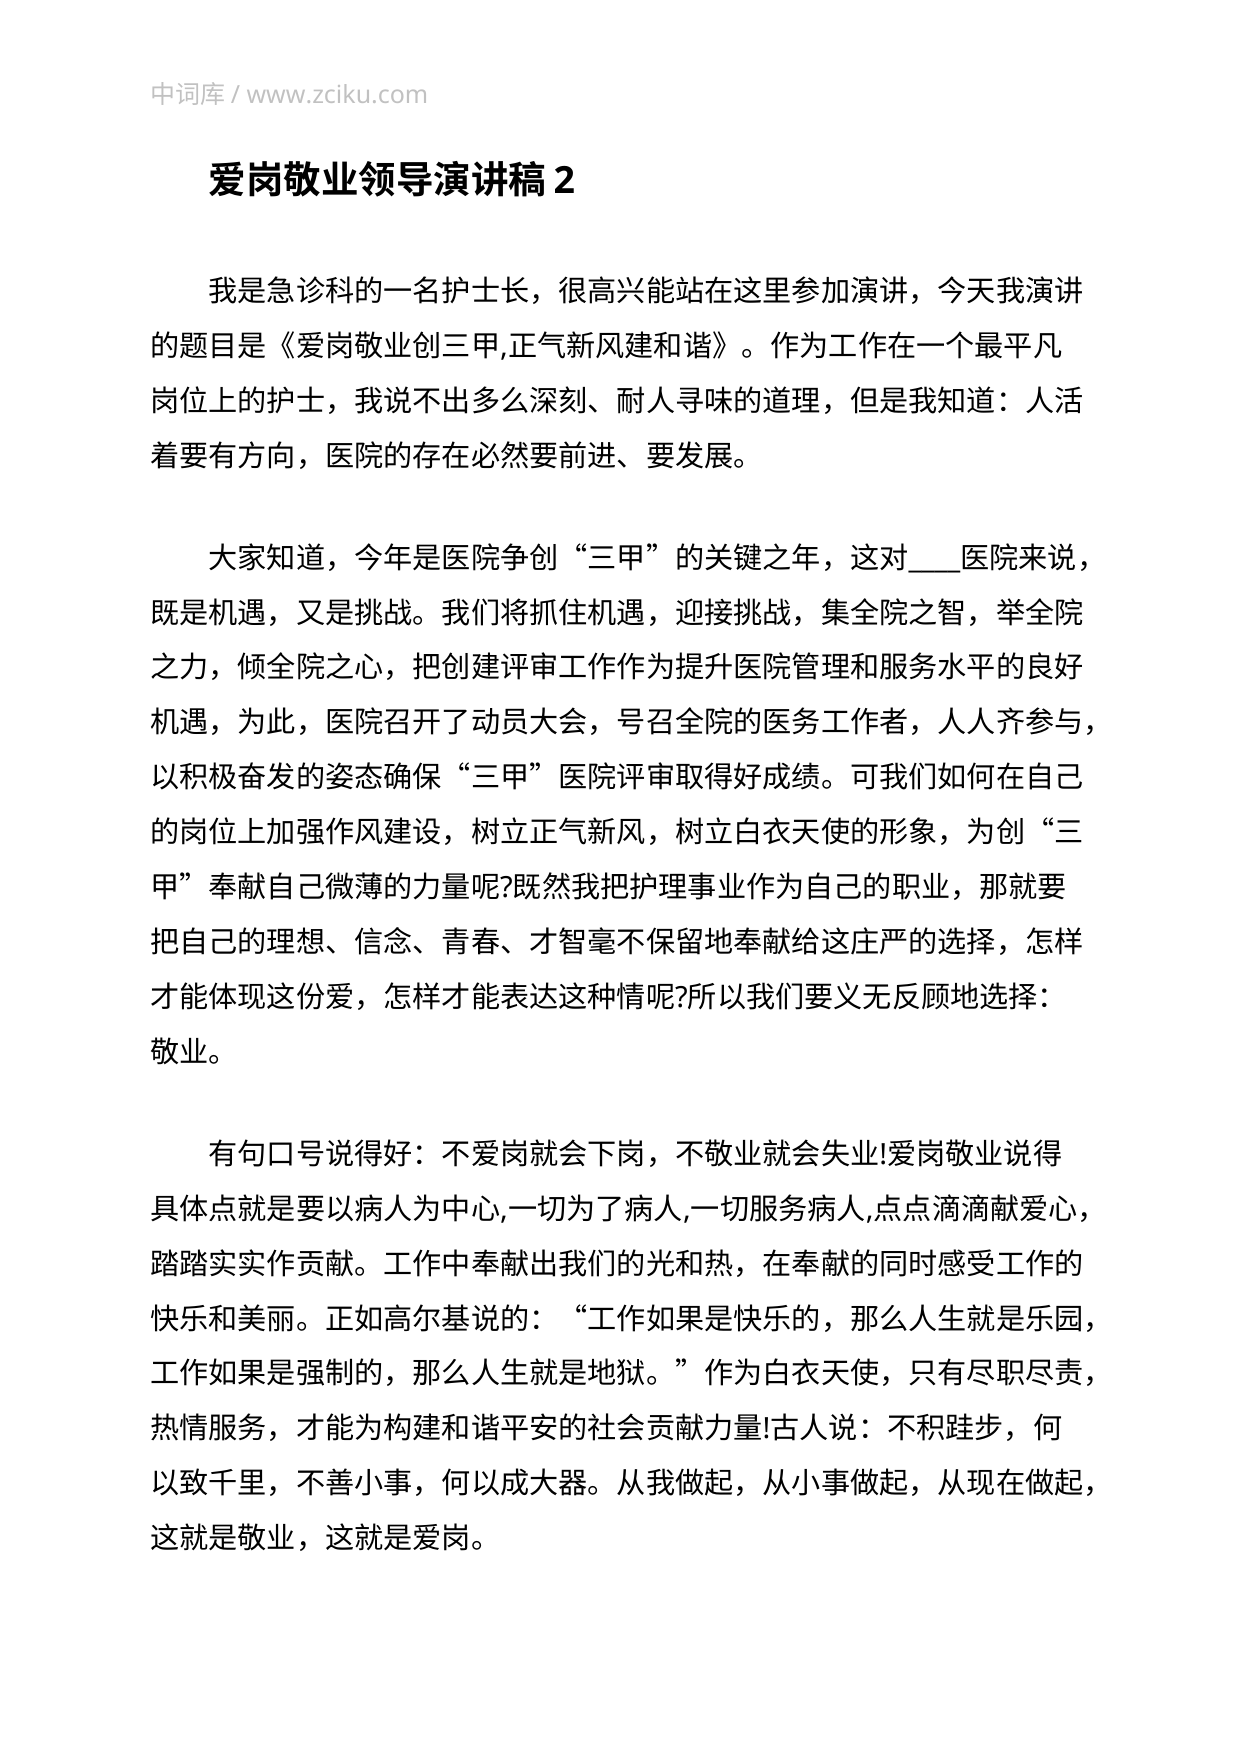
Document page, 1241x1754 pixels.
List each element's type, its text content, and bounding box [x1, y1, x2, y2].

text 我是急诊科的一名护士长，很高兴能站在这里参加演讲，今天我演讲的题目是《爱岗敬业创三甲,正气新风建和谐》。作为工作在一个最平凡岗位上的护士，我说不出多么深刻、耐人寻味的道理，但是我知道：人活着要有方向，医院的存在必然要前进、要发展。 [150, 268, 1090, 475]
text 爱岗敬业领导演讲稿2 [150, 150, 1090, 204]
text 大家知道，今年是医院争创“三甲”的关键之年，这对____医院来说，既是机遇，又是挑战。我们将抓住机遇，迎接挑战，集全院之智，举全院之力，倾全院之心，把创建评审工作作为提升医院管理和服务水平的良好机遇，为此，医院召开了动员大会，号召全院的医务工作者，人人齐参与，以积极奋发的姿态确保“三甲”医院评审取得好成绩。可我们如何在自己的岗位上加强作风建设，树立正气新风，树立白衣天使的形象，为创“三甲”奉献自己微薄的力量呢?既然我把护理事业作为自己的职业，那就要把自己的理想、信念、青春、才智毫不保留地奉献给这庄严的选择，怎样才能体现这份爱，怎样才能表达这种情呢?所以我们要义无反顾地选择：敬业。 [150, 534, 1090, 1071]
text 有句口号说得好：不爱岗就会下岗，不敬业就会失业!爱岗敬业说得具体点就是要以病人为中心,一切为了病人,一切服务病人,点点滴滴献爱心，踏踏实实作贡献。工作中奉献出我们的光和热，在奉献的同时感受工作的快乐和美丽。正如高尔基说的：“工作如果是快乐的，那么人生就是乐园，工作如果是强制的，那么人生就是地狱。”作为白衣天使，只有尽职尽责，热情服务，才能为构建和谐平安的社会贡献力量!古人说：不积跬步，何以致千里，不善小事，何以成大器。从我做起，从小事做起，从现在做起，这就是敬业，这就是爱岗。 [150, 1130, 1090, 1557]
